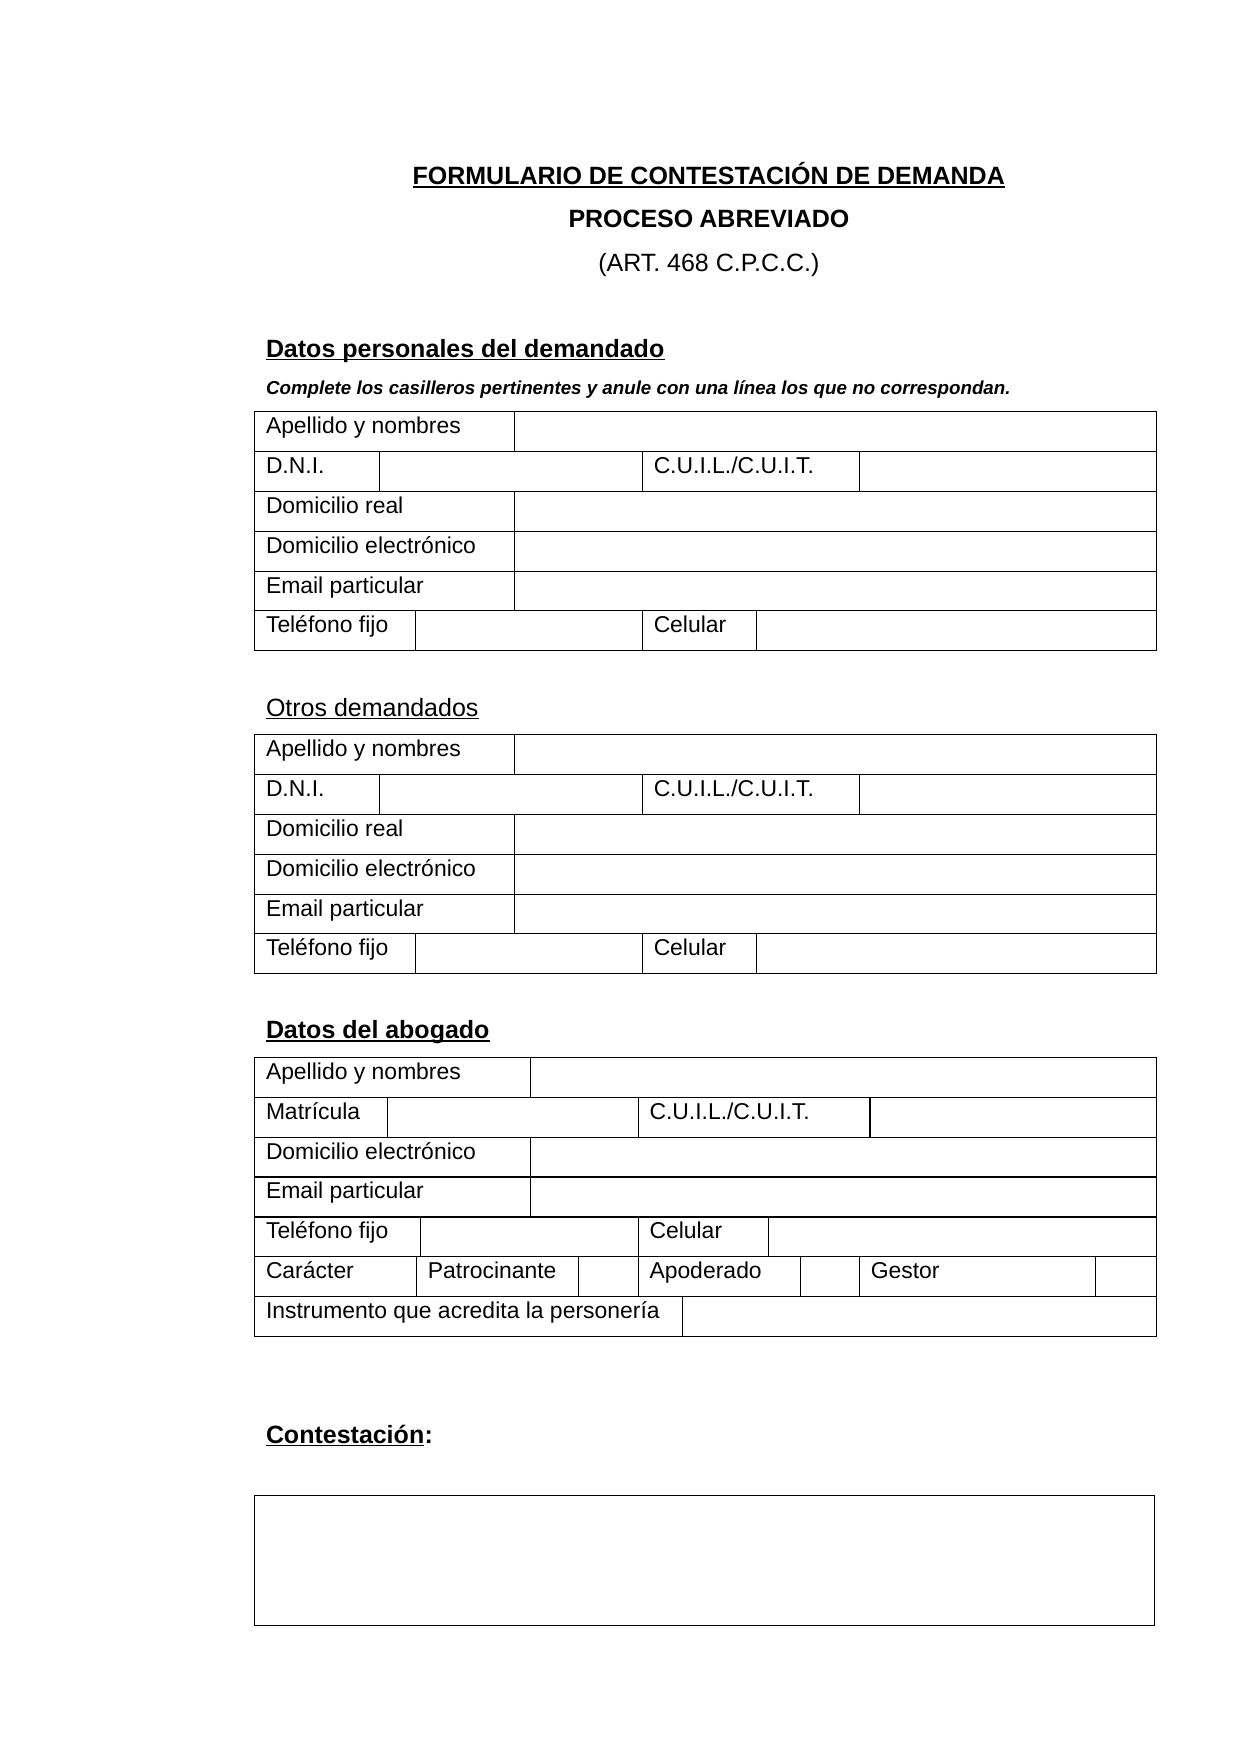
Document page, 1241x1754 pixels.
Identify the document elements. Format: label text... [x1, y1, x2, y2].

table_cell [515, 895, 1156, 933]
table_cell [515, 815, 1156, 853]
table_cell [683, 1297, 1156, 1336]
table_header Apellido y nombres [255, 735, 514, 774]
table_cell D.N.I. [255, 775, 379, 814]
table_header [515, 412, 1156, 451]
table_cell Gestor [860, 1257, 1095, 1296]
table_cell [1096, 1257, 1156, 1296]
table_cell [380, 775, 642, 814]
table_cell [416, 934, 642, 973]
text (ART. 468 C.P.C.C.) [266, 247, 1152, 276]
table_cell Email particular [255, 572, 514, 610]
table_cell Carácter [255, 1257, 416, 1296]
table_cell [757, 611, 1156, 650]
table_cell [515, 532, 1156, 571]
table_cell Teléfono fijo [255, 611, 415, 650]
table_cell Patrocinante [417, 1257, 578, 1296]
table_cell [421, 1218, 638, 1256]
table_cell Celular [643, 611, 756, 650]
table_cell Celular [639, 1218, 768, 1256]
table_cell D.N.I. [255, 452, 379, 491]
table_cell [416, 611, 642, 650]
table_cell [531, 1138, 1156, 1176]
table_cell Celular [643, 934, 756, 973]
table_cell Teléfono fijo [255, 1218, 420, 1256]
table_cell [860, 775, 1156, 814]
table_cell Domicilio electrónico [255, 855, 514, 893]
table_cell Email particular [255, 1178, 530, 1216]
table_cell Domicilio real [255, 815, 514, 853]
table_cell [769, 1218, 1156, 1256]
table_cell [380, 452, 642, 491]
table_cell [515, 492, 1156, 531]
table_cell [579, 1257, 638, 1296]
table_cell Domicilio real [255, 492, 514, 531]
table_header Apellido y nombres [255, 1058, 530, 1097]
table_cell [757, 934, 1156, 973]
text PROCESO ABREVIADO [266, 204, 1152, 233]
text Datos del abogado [266, 1016, 1152, 1044]
table_header [531, 1058, 1156, 1097]
table_cell [515, 572, 1156, 610]
table_cell Apoderado [639, 1257, 800, 1296]
table_cell Matrícula [255, 1098, 387, 1137]
table_cell [515, 855, 1156, 893]
table_cell [801, 1257, 859, 1296]
table_cell Domicilio electrónico [255, 532, 514, 571]
table_header [255, 1496, 1154, 1625]
table_cell C.U.I.L./C.U.I.T. [639, 1098, 869, 1137]
table_cell Instrumento que acredita la personería [255, 1297, 682, 1336]
text Otros demandados [266, 693, 1152, 721]
text FORMULARIO DE CONTESTACIÓN DE DEMANDA [266, 161, 1152, 190]
table_cell Teléfono fijo [255, 934, 415, 973]
text Complete los casilleros pertinentes y anule con una línea los que no correspondan. [266, 377, 1152, 398]
table_cell C.U.I.L./C.U.I.T. [643, 775, 859, 814]
table_cell [871, 1098, 1156, 1137]
table_header [515, 735, 1156, 774]
table_cell [388, 1098, 638, 1137]
text Datos personales del demandado [266, 334, 1152, 362]
table_cell C.U.I.L./C.U.I.T. [643, 452, 859, 491]
table_cell Domicilio electrónico [255, 1138, 530, 1176]
table_cell [860, 452, 1156, 491]
table_cell [531, 1178, 1156, 1216]
table_header Apellido y nombres [255, 412, 514, 451]
table_cell Email particular [255, 895, 514, 933]
text Contestación: [266, 1419, 1152, 1448]
